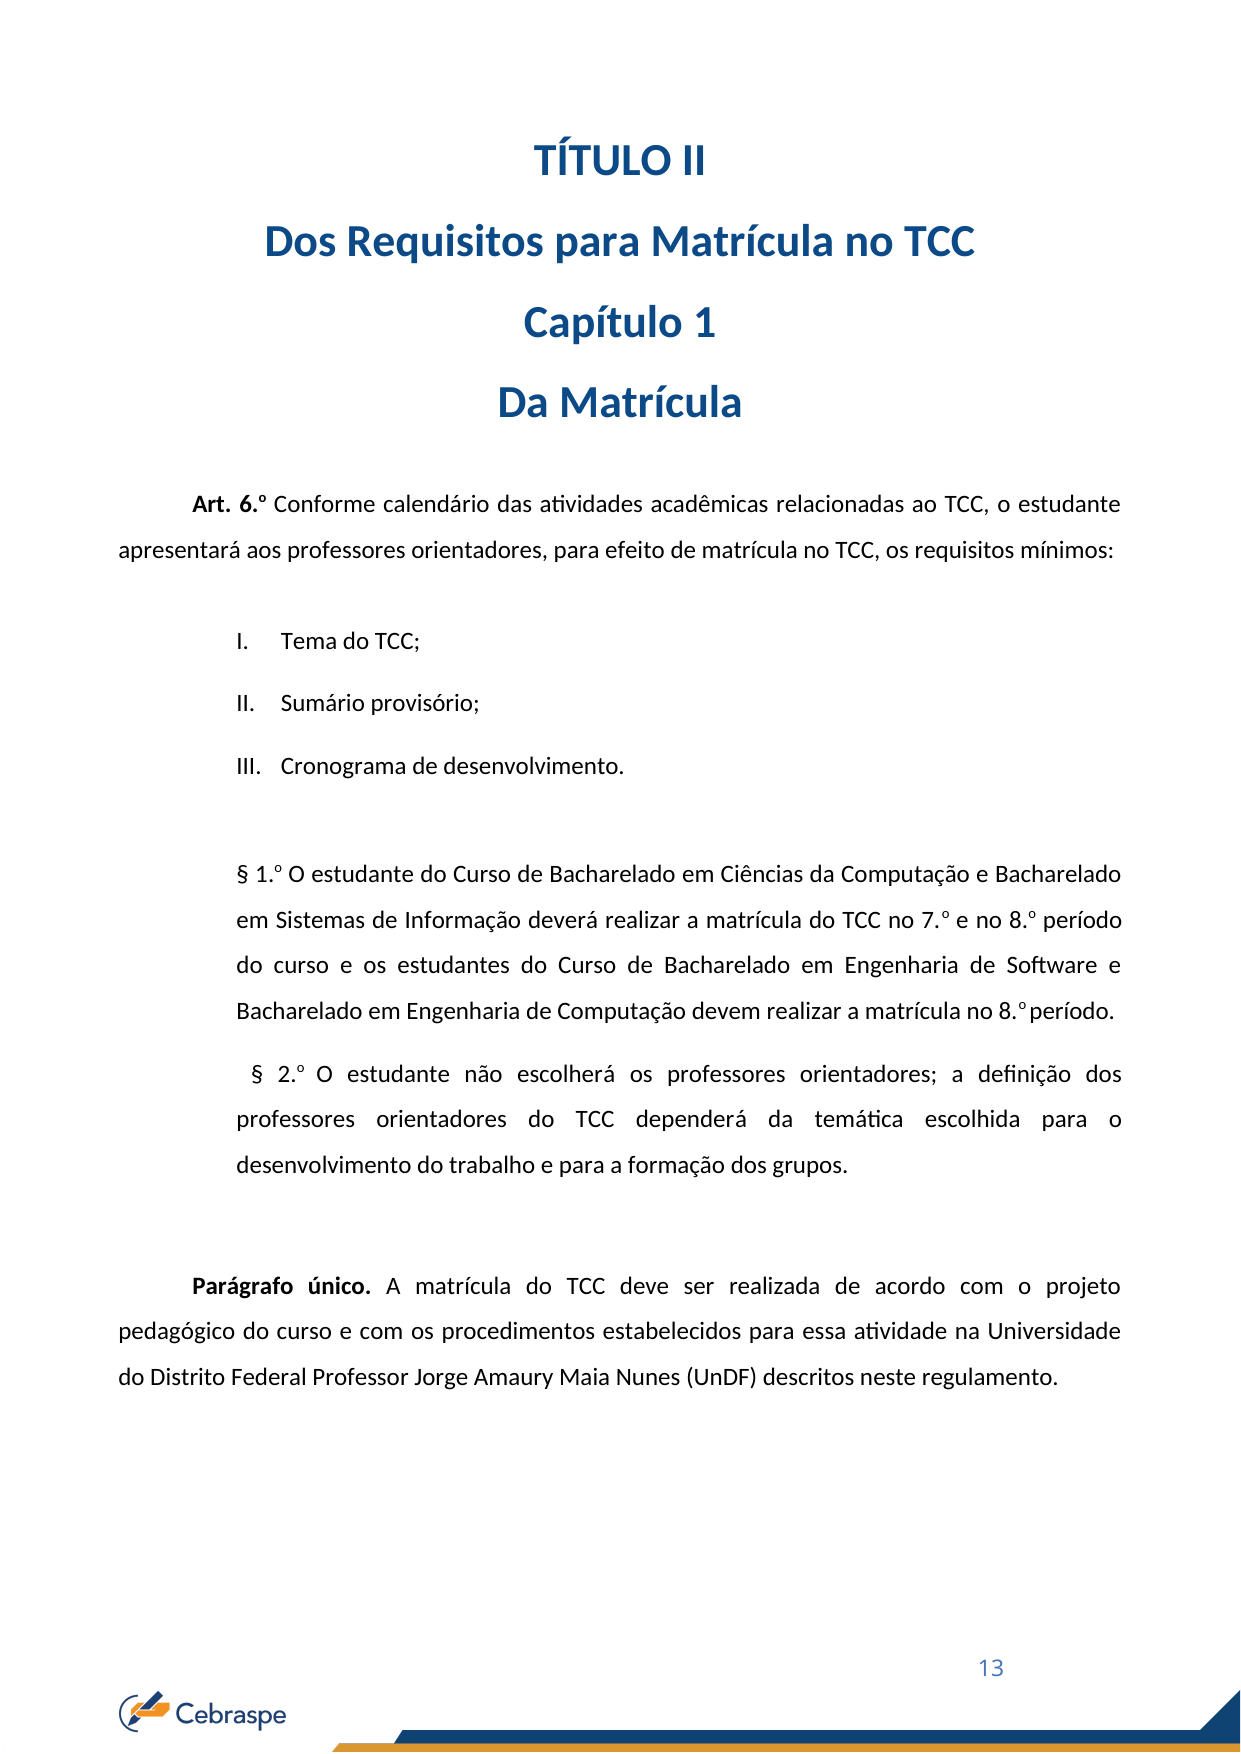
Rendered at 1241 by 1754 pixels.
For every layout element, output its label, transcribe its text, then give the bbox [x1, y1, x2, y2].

subtitle TÍTULO II [118, 131, 1122, 187]
list Sumário provisório; [236, 688, 1122, 718]
text § 2.o O estudante não escolherá os professores orientadores; a definição dos professores orientadores do TCC dependerá da temática escolhida para o desenvolvimento do trabalho e para a formação dos grupos. [236, 1058, 1122, 1180]
list Cronograma de desenvolvimento. [236, 750, 1122, 781]
text Parágrafo único. A matrícula do TCC deve ser realizada de acordo com o projeto pedagógico do curso e com os procedimentos estabelecidos para essa atividade na Universidade do Distrito Federal Professor Jorge Amaury Maia Nunes (UnDF) descritos neste regulamento. [118, 1270, 1122, 1392]
subtitle Capítulo 1 [118, 292, 1122, 348]
list Tema do TCC; [236, 625, 1122, 656]
text § 1.o O estudante do Curso de Bacharelado em Ciências da Computação e Bacharelado em Sistemas de Informação deverá realizar a matrícula do TCC no 7.o e no 8.o período do curso e os estudantes do Curso de Bacharelado em Engenharia de Software e Bacharelado em Engenharia de Computação devem realizar a matrícula no 8.o período. [236, 858, 1122, 1026]
subtitle Dos Requisitos para Matrícula no TCC [118, 212, 1122, 267]
subtitle Da Matrícula [118, 373, 1122, 429]
list Art. 6.o Conforme calendário das atividades acadêmicas relacionadas ao TCC, o estudante apresentará aos professores orientadores, para efeito de matrícula no TCC, os requisitos mínimos: [118, 488, 1122, 564]
picture [0, 1659, 1241, 1752]
